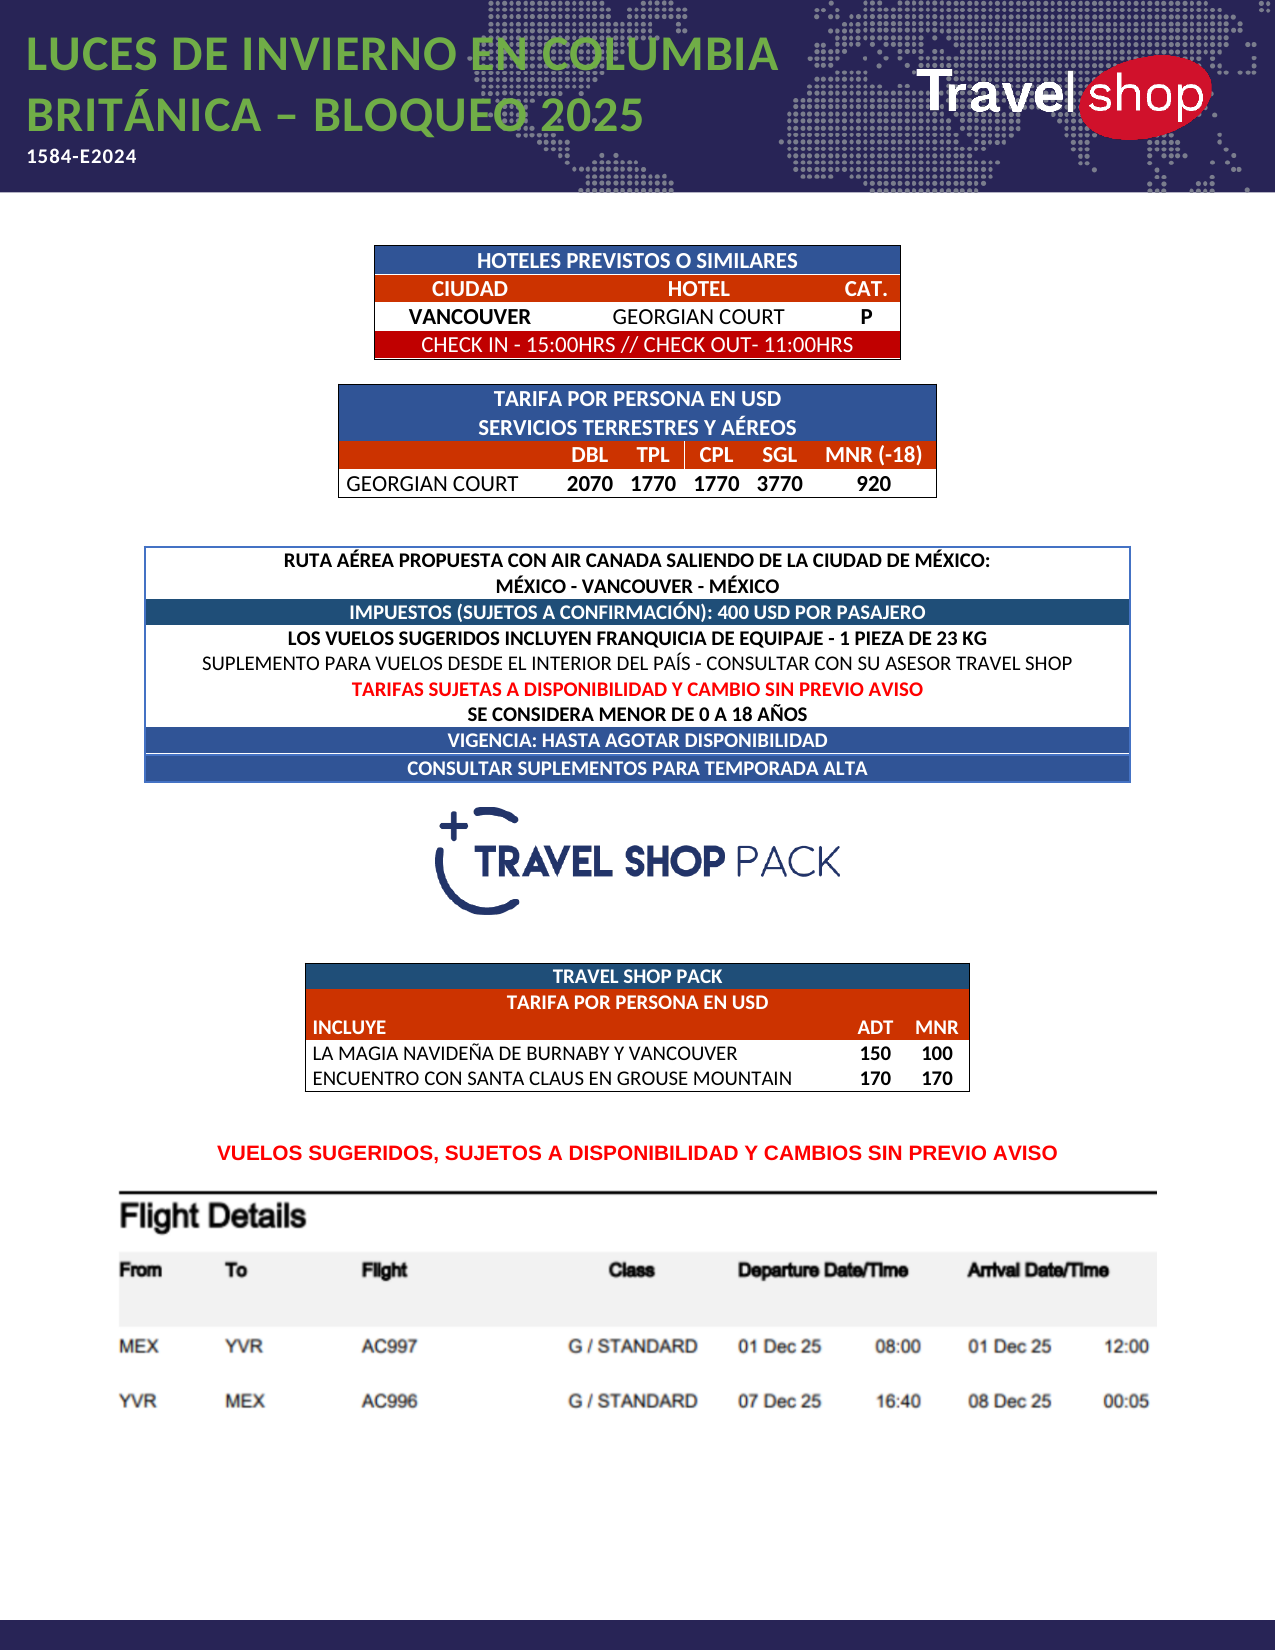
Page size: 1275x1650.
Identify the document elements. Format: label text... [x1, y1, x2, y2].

table_header TRAVEL SHOP PACK [306, 964, 969, 989]
table_cell 100 [904, 1040, 969, 1066]
table_cell 150 [847, 1040, 904, 1066]
table_cell DBL [558, 441, 621, 469]
table_cell GEORGIAN COURT [339, 469, 558, 497]
picture [118, 1190, 1157, 1414]
table_cell GEORGIAN COURT [565, 303, 832, 331]
table_cell [339, 441, 558, 469]
table_cell 3770 [748, 469, 811, 497]
table_cell TPL [621, 441, 684, 469]
table_cell 170 [904, 1066, 969, 1091]
table_cell TARIFA POR PERSONA EN USD [306, 989, 969, 1014]
table_header RUTA AÉREA PROPUESTA CON AIR CANADA SALIENDO DE LA CIUDAD DE MÉXICO: [146, 548, 1129, 573]
table_cell INCLUYE [306, 1014, 847, 1040]
picture [916, 55, 1212, 140]
table_cell CIUDAD [375, 275, 565, 302]
table_header HOTELES PREVISTOS O SIMILARES [375, 246, 900, 274]
table_cell CPL [685, 441, 748, 469]
table_cell SERVICIOS TERRESTRES Y AÉREOS [339, 413, 936, 441]
table_cell 1770 [621, 469, 684, 497]
table_cell ENCUENTRO CON SANTA CLAUS EN GROUSE MOUNTAIN [306, 1066, 847, 1091]
table_cell LA MAGIA NAVIDEÑA DE BURNABY Y VANCOUVER [306, 1040, 847, 1066]
table_cell SGL [748, 441, 811, 469]
table_cell 2070 [558, 469, 621, 497]
table_cell ADT [847, 1014, 904, 1040]
table_cell 1770 [685, 469, 748, 497]
table_cell CONSULTAR SUPLEMENTOS PARA TEMPORADA ALTA [146, 756, 1129, 781]
table_cell CHECK IN - 15:00HRS // CHECK OUT- 11:00HRS [375, 331, 900, 358]
text VUELOS SUGERIDOS, SUJETOS A DISPONIBILIDAD Y CAMBIOS SIN PREVIO AVISO [118, 1141, 1157, 1165]
table_cell LOS VUELOS SUGERIDOS INCLUYEN FRANQUICIA DE EQUIPAJE - 1 PIEZA DE 23 KG [146, 625, 1129, 651]
table_cell VANCOUVER [375, 303, 565, 331]
table_cell MNR (-18) [811, 441, 936, 469]
table_cell MÉXICO - VANCOUVER - MÉXICO [146, 573, 1129, 598]
table_cell IMPUESTOS (SUJETOS A CONFIRMACIÓN): 400 USD POR PASAJERO [146, 599, 1129, 625]
picture [435, 807, 840, 915]
table_cell SUPLEMENTO PARA VUELOS DESDE EL INTERIOR DEL PAÍS - CONSULTAR CON SU ASESOR TRAVEL SHOP [146, 651, 1129, 676]
table_cell SE CONSIDERA MENOR DE 0 A 18 AÑOS [146, 701, 1129, 727]
table_cell 920 [811, 469, 936, 497]
table_cell CAT. [832, 275, 900, 302]
table_header TARIFA POR PERSONA EN USD [339, 385, 936, 413]
table_cell 170 [847, 1066, 904, 1091]
table_cell MNR [904, 1014, 969, 1040]
table_cell VIGENCIA: HASTA AGOTAR DISPONIBILIDAD [146, 727, 1129, 753]
table_cell HOTEL [565, 275, 832, 302]
table_cell TARIFAS SUJETAS A DISPONIBILIDAD Y CAMBIO SIN PREVIO AVISO [146, 676, 1129, 701]
table_cell P [832, 303, 900, 331]
